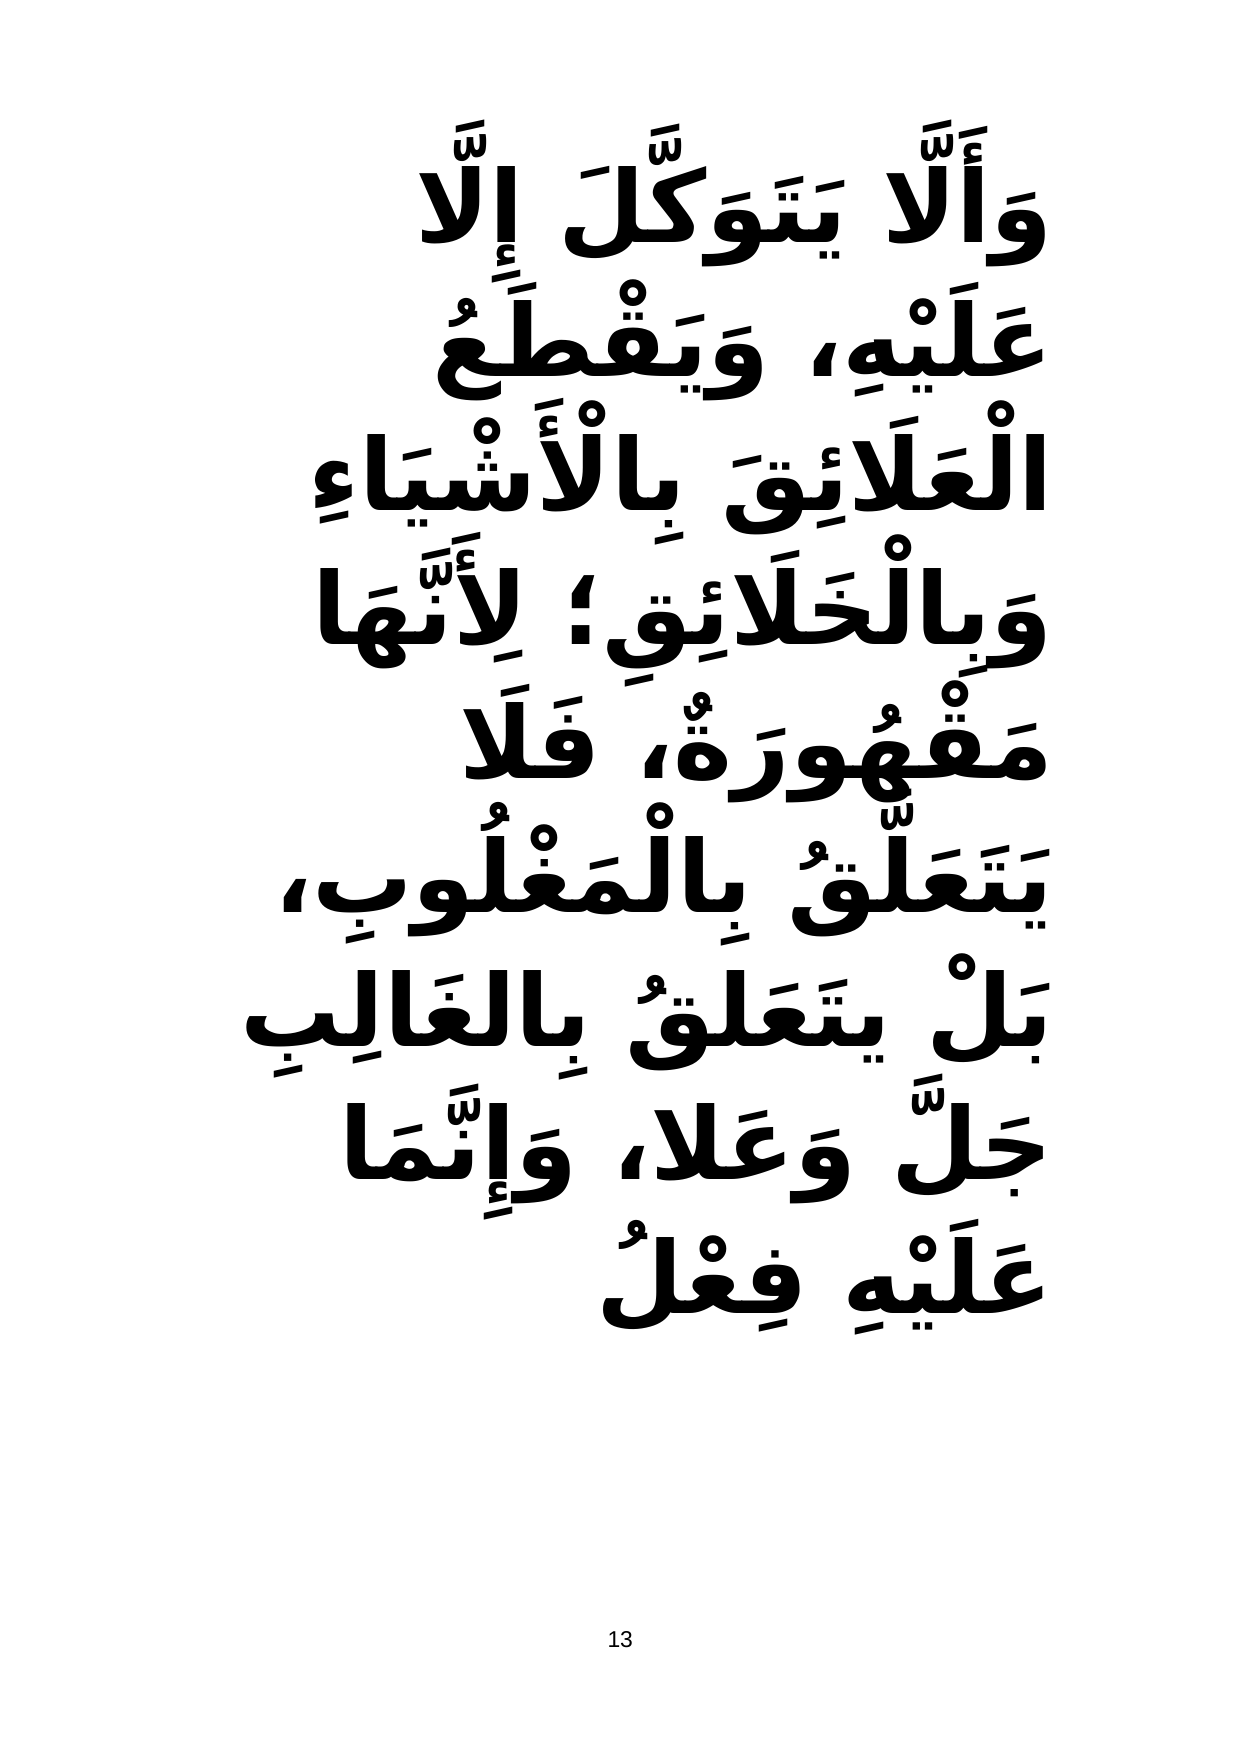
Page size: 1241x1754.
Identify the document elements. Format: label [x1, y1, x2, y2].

text [187, 150, 1053, 1337]
